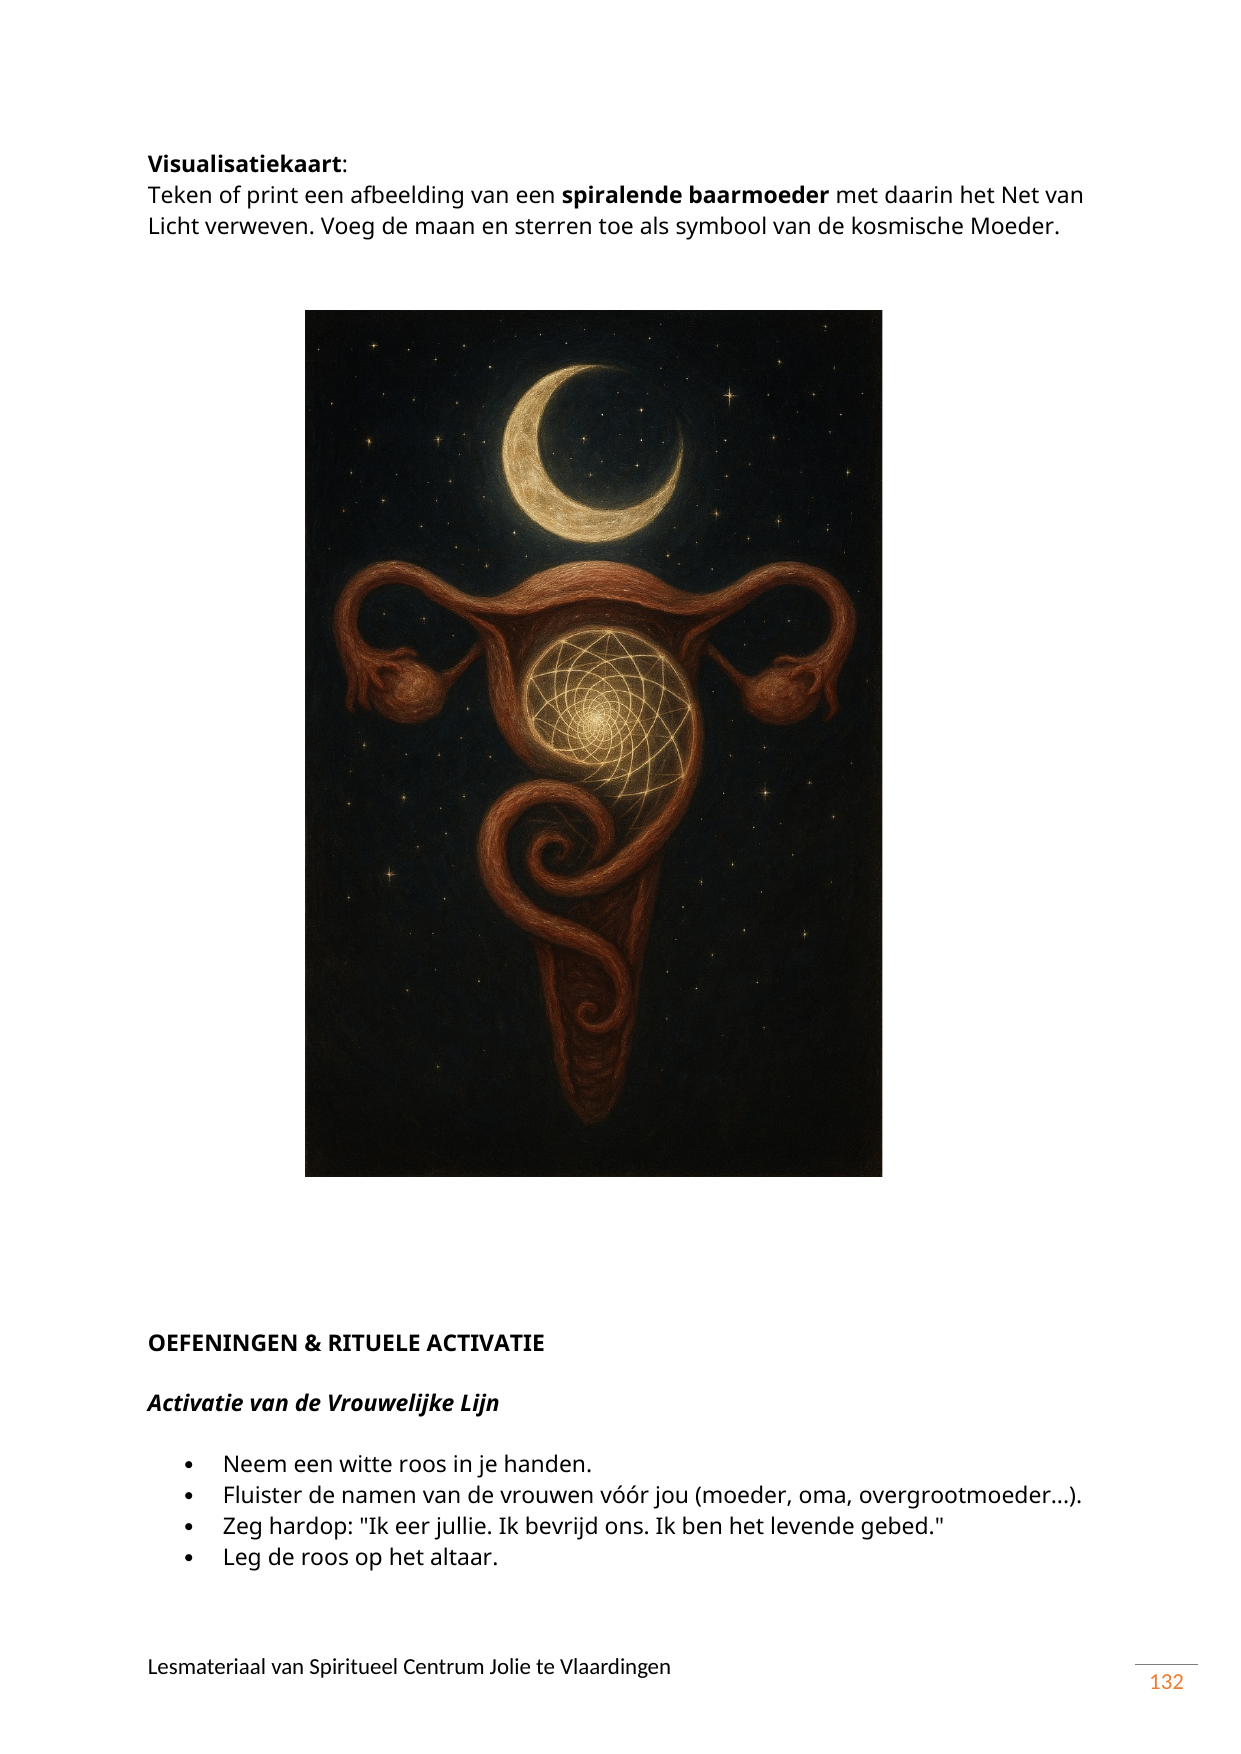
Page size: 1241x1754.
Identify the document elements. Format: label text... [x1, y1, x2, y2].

list Zeg hardop: "Ik eer jullie. Ik bevrijd ons. Ik ben het levende gebed." [185, 1510, 1093, 1541]
picture [305, 310, 883, 1177]
list Leg de roos op het altaar. [185, 1541, 1093, 1572]
text Activatie van de Vrouwelijke Lijn [148, 1387, 1093, 1418]
list Fluister de namen van de vrouwen vóór jou (moeder, oma, overgrootmoeder...). [185, 1479, 1093, 1510]
text Visualisatiekaart: Teken of print een afbeelding van een spiralende baarmoeder met daarin het Net van Licht verweven. Voeg de maan en sterren toe als symbool van de kosmische Moeder. [148, 148, 1093, 241]
list Neem een witte roos in je handen. [185, 1447, 1093, 1479]
text OEFENINGEN & RITUELE ACTIVATIE [148, 1327, 1093, 1358]
